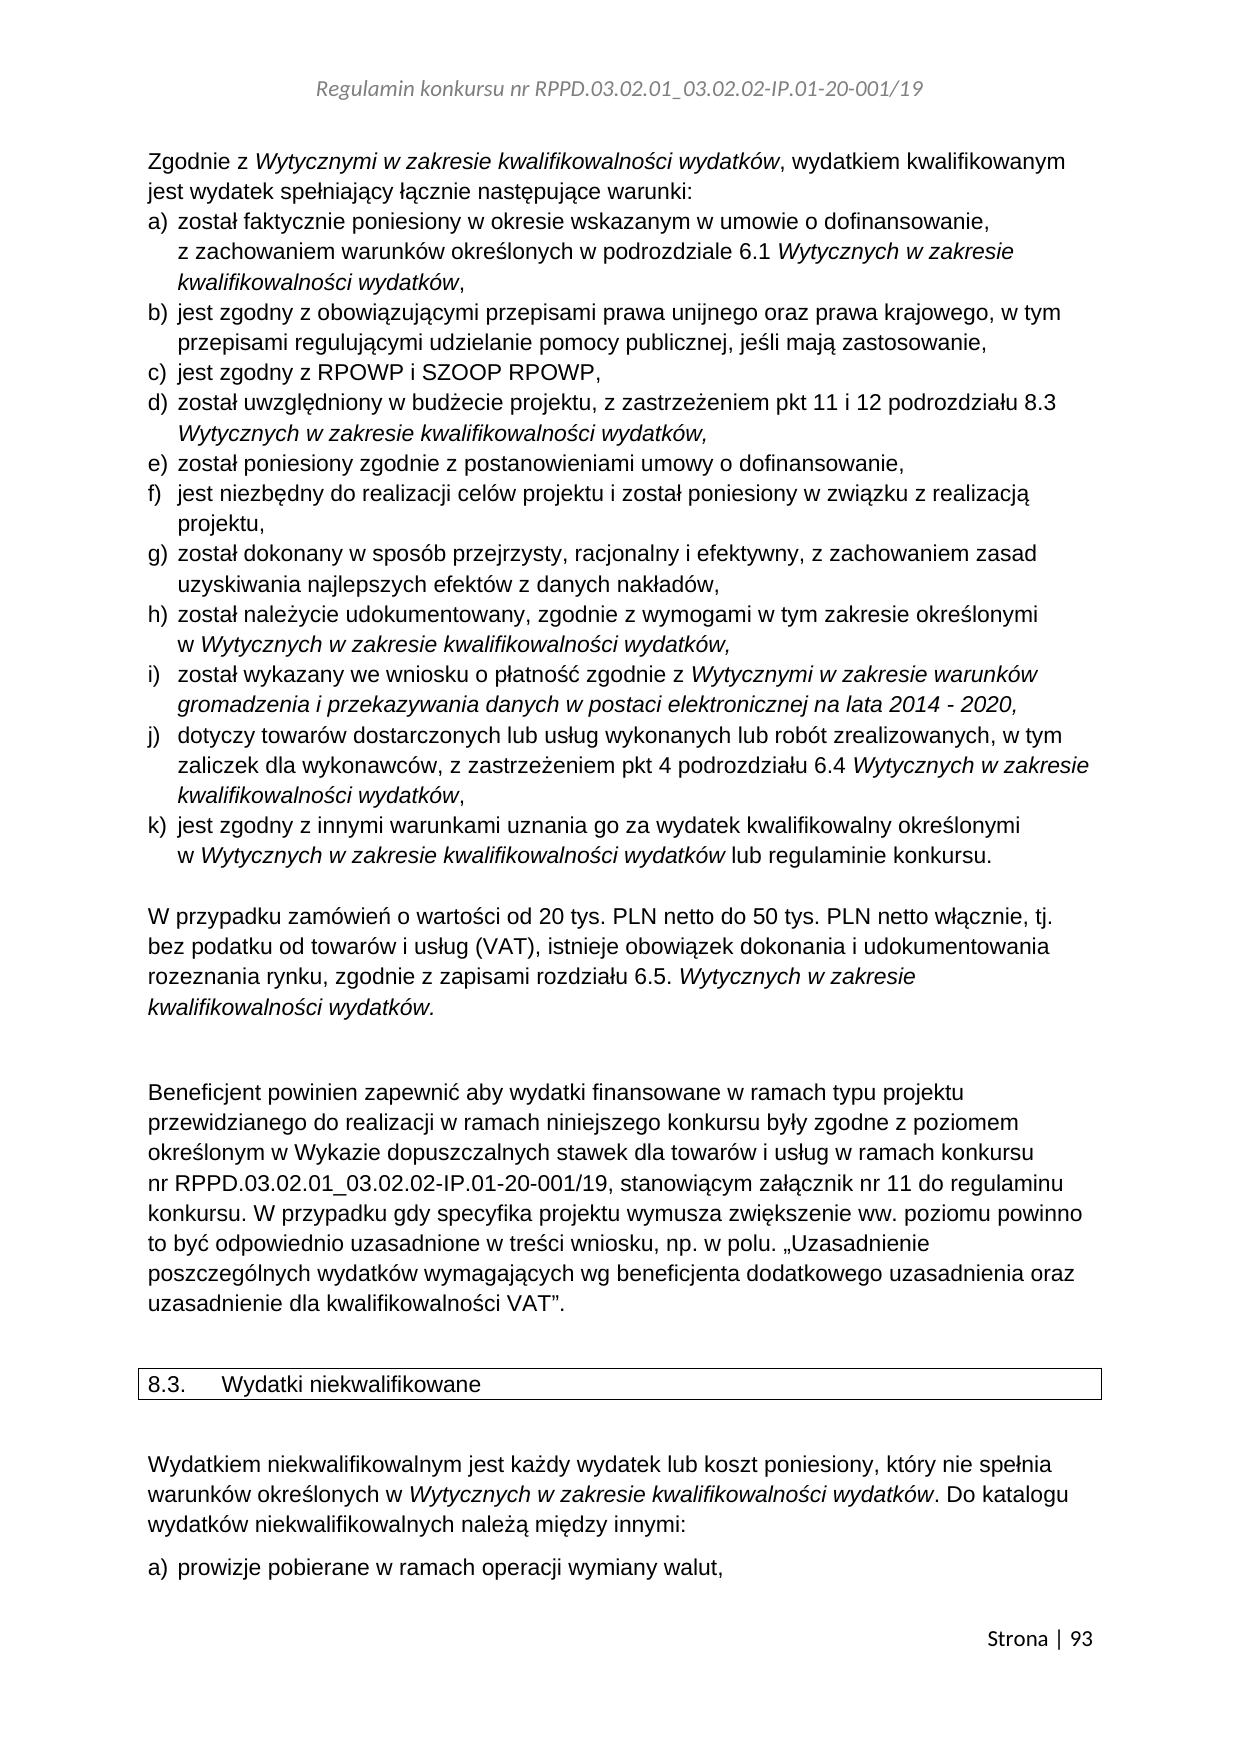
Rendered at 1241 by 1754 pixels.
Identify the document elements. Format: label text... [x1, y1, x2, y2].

list został faktycznie poniesiony w okresie wskazanym w umowie o dofinansowanie, z zachowaniem warunków określonych w podrozdziale 6.1 Wytycznych w zakresie kwalifikowalności wydatków, [148, 208, 1093, 295]
list został należycie udokumentowany, zgodnie z wymogami w tym zakresie określonymi w Wytycznych w zakresie kwalifikowalności wydatków, [148, 601, 1093, 657]
text W przypadku zamówień o wartości od 20 tys. PLN netto do 50 tys. PLN netto włącznie, tj. bez podatku od towarów i usług (VAT), istnieje obowiązek dokonania i udokumentowania rozeznania rynku, zgodnie z zapisami rozdziału 6.5. Wytycznych w zakresie kwalifikowalności wydatków. [148, 903, 1093, 1020]
text Zgodnie z Wytycznymi w zakresie kwalifikowalności wydatków, wydatkiem kwalifikowanym jest wydatek spełniający łącznie następujące warunki: [148, 148, 1093, 204]
list prowizje pobierane w ramach operacji wymiany walut, [148, 1554, 1093, 1580]
list został poniesiony zgodnie z postanowieniami umowy o dofinansowanie, [148, 450, 1093, 476]
subtitle Wydatki niekwalifikowane [139, 1369, 1101, 1399]
text Wydatkiem niekwalifikowalnym jest każdy wydatek lub koszt poniesiony, który nie spełnia warunków określonych w Wytycznych w zakresie kwalifikowalności wydatków. Do katalogu wydatków niekwalifikowalnych należą między innymi: [148, 1451, 1093, 1537]
list został dokonany w sposób przejrzysty, racjonalny i efektywny, z zachowaniem zasad uzyskiwania najlepszych efektów z danych nakładów, [148, 540, 1093, 597]
list jest zgodny z RPOWP i SZOOP RPOWP, [148, 359, 1093, 385]
text Beneficjent powinien zapewnić aby wydatki finansowane w ramach typu projektu przewidzianego do realizacji w ramach niniejszego konkursu były zgodne z poziomem określonym w Wykazie dopuszczalnych stawek dla towarów i usług w ramach konkursu nr RPPD.03.02.01_03.02.02-IP.01-20-001/19, stanowiącym załącznik nr 11 do regulaminu konkursu. W przypadku gdy specyfika projektu wymusza zwiększenie ww. poziomu powinno to być odpowiednio uzasadnione w treści wniosku, np. w polu. „Uzasadnienie poszczególnych wydatków wymagających wg beneficjenta dodatkowego uzasadnienia oraz uzasadnienie dla kwalifikowalności VAT”. [148, 1079, 1092, 1317]
list dotyczy towarów dostarczonych lub usług wykonanych lub robót zrealizowanych, w tym zaliczek dla wykonawców, z zastrzeżeniem pkt 4 podrozdziału 6.4 Wytycznych w zakresie kwalifikowalności wydatków, [148, 722, 1093, 808]
list jest zgodny z innymi warunkami uznania go za wydatek kwalifikowalny określonymi w Wytycznych w zakresie kwalifikowalności wydatków lub regulaminie konkursu. [148, 812, 1093, 869]
list jest niezbędny do realizacji celów projektu i został poniesiony w związku z realizacją projektu, [148, 480, 1093, 536]
list został wykazany we wniosku o płatność zgodnie z Wytycznymi w zakresie warunków gromadzenia i przekazywania danych w postaci elektronicznej na lata 2014 - 2020, [148, 661, 1093, 718]
list został uwzględniony w budżecie projektu, z zastrzeżeniem pkt 11 i 12 podrozdziału 8.3 Wytycznych w zakresie kwalifikowalności wydatków, [148, 389, 1093, 446]
list jest zgodny z obowiązującymi przepisami prawa unijnego oraz prawa krajowego, w tym przepisami regulującymi udzielanie pomocy publicznej, jeśli mają zastosowanie, [148, 299, 1093, 355]
